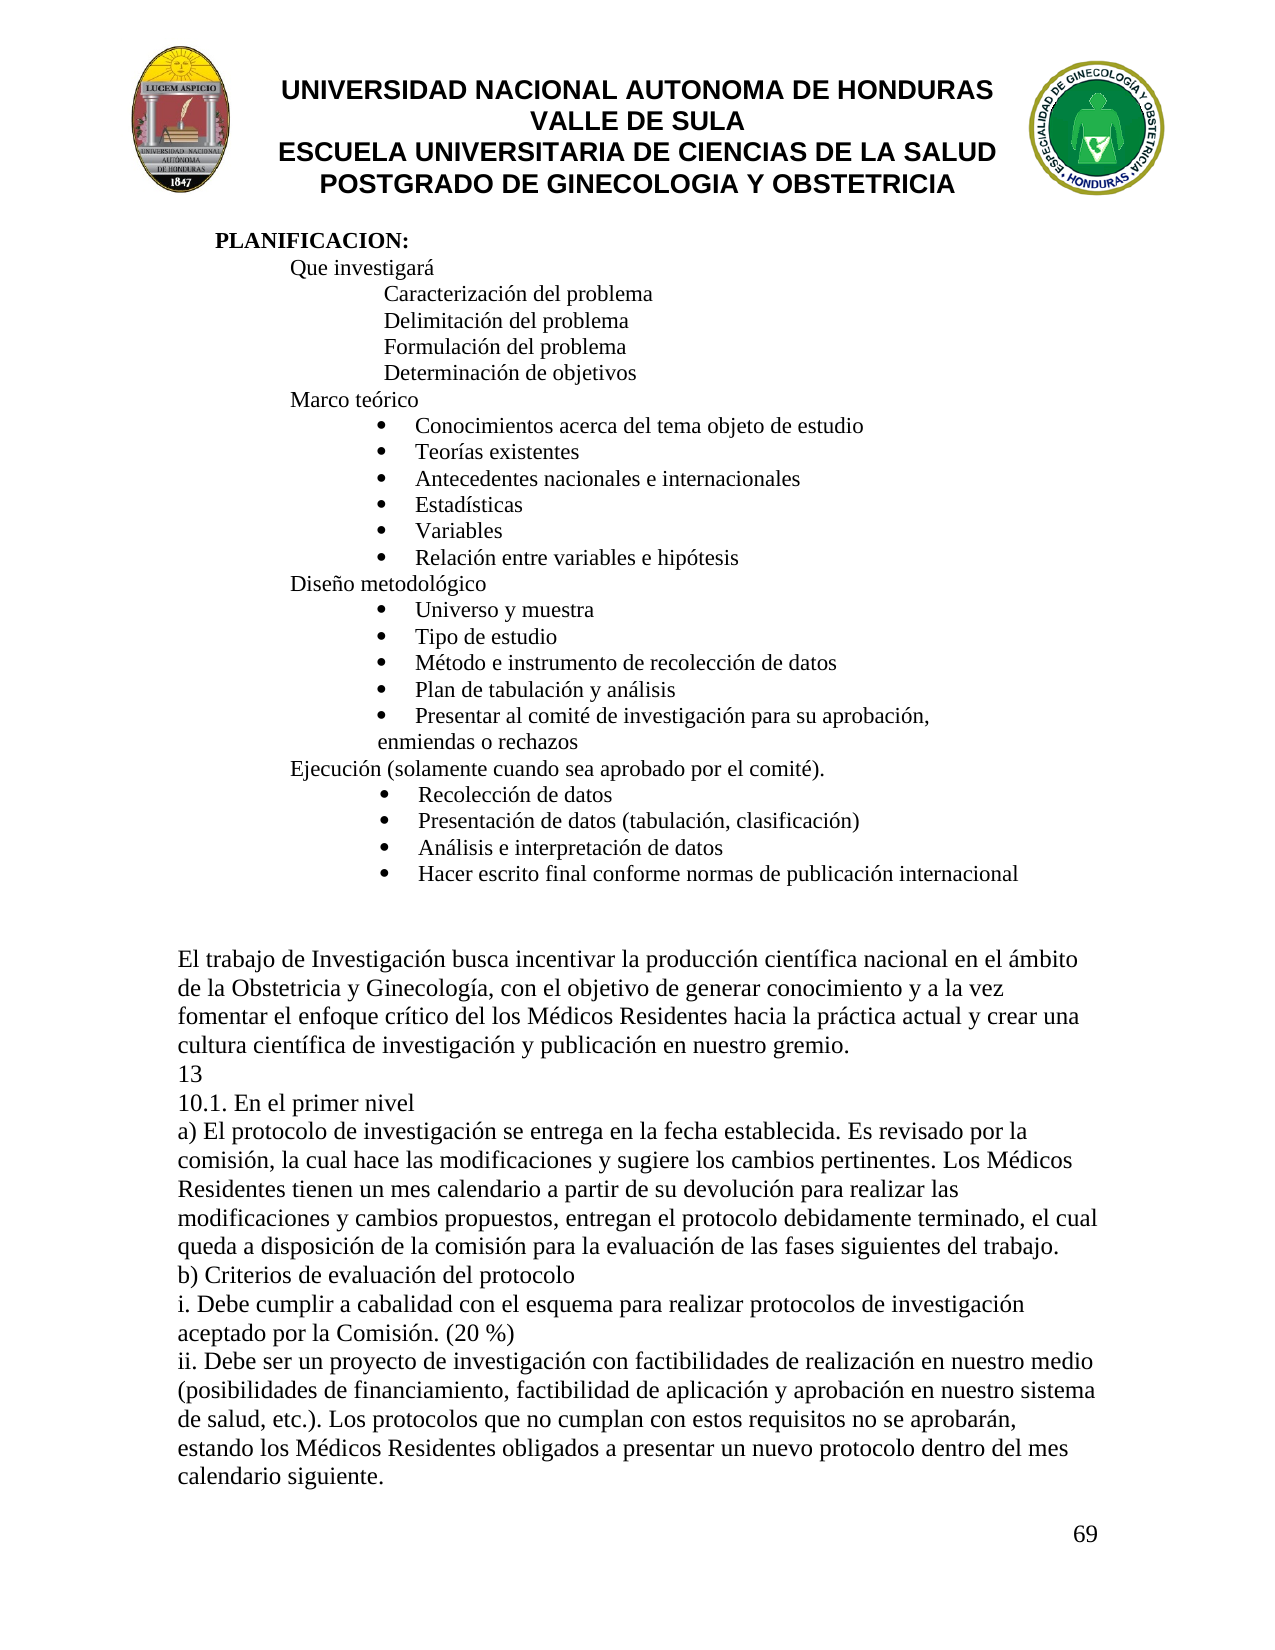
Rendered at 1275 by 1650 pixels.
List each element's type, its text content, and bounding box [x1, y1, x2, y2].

list Relación entre variables e hipótesis [377, 544, 1098, 570]
list Ejecución (solamente cuando sea aprobado por el comité). [290, 755, 1098, 781]
text El trabajo de Investigación busca incentivar la producción científica nacional en el ámbito de la Obstetricia y Ginecología, con el objetivo de generar conocimiento y a la vez fomentar el enfoque crítico del los Médicos Residentes hacia la práctica actual y crear una cultura científica de investigación y publicación en nuestro gremio. [177, 944, 1098, 1059]
list Plan de tabulación y análisis [377, 676, 1098, 702]
list Marco teórico [290, 386, 1098, 412]
list Delimitación del problema [383, 307, 1098, 333]
text 13 [177, 1059, 1098, 1088]
text a) El protocolo de investigación se entrega en la fecha establecida. Es revisado por la comisión, la cual hace las modificaciones y sugiere los cambios pertinentes. Los Médicos Residentes tienen un mes calendario a partir de su devolución para realizar las modificaciones y cambios propuestos, entregan el protocolo debidamente terminado, el cual queda a disposición de la comisión para la evaluación de las fases siguientes del trabajo. [177, 1116, 1098, 1260]
list Estadísticas [377, 491, 1098, 517]
list Recolección de datos [380, 781, 1098, 807]
list Antecedentes nacionales e internacionales [377, 465, 1098, 491]
list Diseño metodológico [290, 570, 1098, 597]
text (posibilidades de financiamiento, factibilidad de aplicación y aprobación en nuestro sistema de salud, etc.). Los protocolos que no cumplan con estos requisitos no se aprobarán, estando los Médicos Residentes obligados a presentar un nuevo protocolo dentro del mes calendario siguiente. [177, 1375, 1098, 1490]
list Teorías existentes [377, 438, 1098, 465]
list Análisis e interpretación de datos [380, 834, 1098, 860]
list Presentar al comité de investigación para su aprobación, [377, 702, 1098, 728]
list Caracterización del problema [383, 280, 1098, 307]
list Método e instrumento de recolección de datos [377, 649, 1098, 676]
list Determinación de objetivos [383, 359, 1098, 386]
text enmiendas o rechazos [377, 728, 1098, 755]
list Formulación del problema [383, 333, 1098, 359]
list Tipo de estudio [377, 623, 1098, 649]
text i. Debe cumplir a cabalidad con el esquema para realizar protocolos de investigación aceptado por la Comisión. (20 %) [177, 1289, 1098, 1346]
text PLANIFICACION: [215, 228, 1098, 254]
list Hacer escrito final conforme normas de publicación internacional [380, 860, 1098, 886]
text ii. Debe ser un proyecto de investigación con factibilidades de realización en nuestro medio [177, 1346, 1098, 1375]
list Que investigará [290, 254, 1098, 280]
list Universo y muestra [377, 597, 1098, 623]
list Variables [377, 517, 1098, 544]
picture [120, 38, 235, 195]
picture [1021, 56, 1169, 201]
list Presentación de datos (tabulación, clasificación) [380, 807, 1098, 834]
text 10.1. En el primer nivel [177, 1088, 1098, 1116]
list Conocimientos acerca del tema objeto de estudio [377, 412, 1098, 438]
text b) Criterios de evaluación del protocolo [177, 1260, 1098, 1289]
